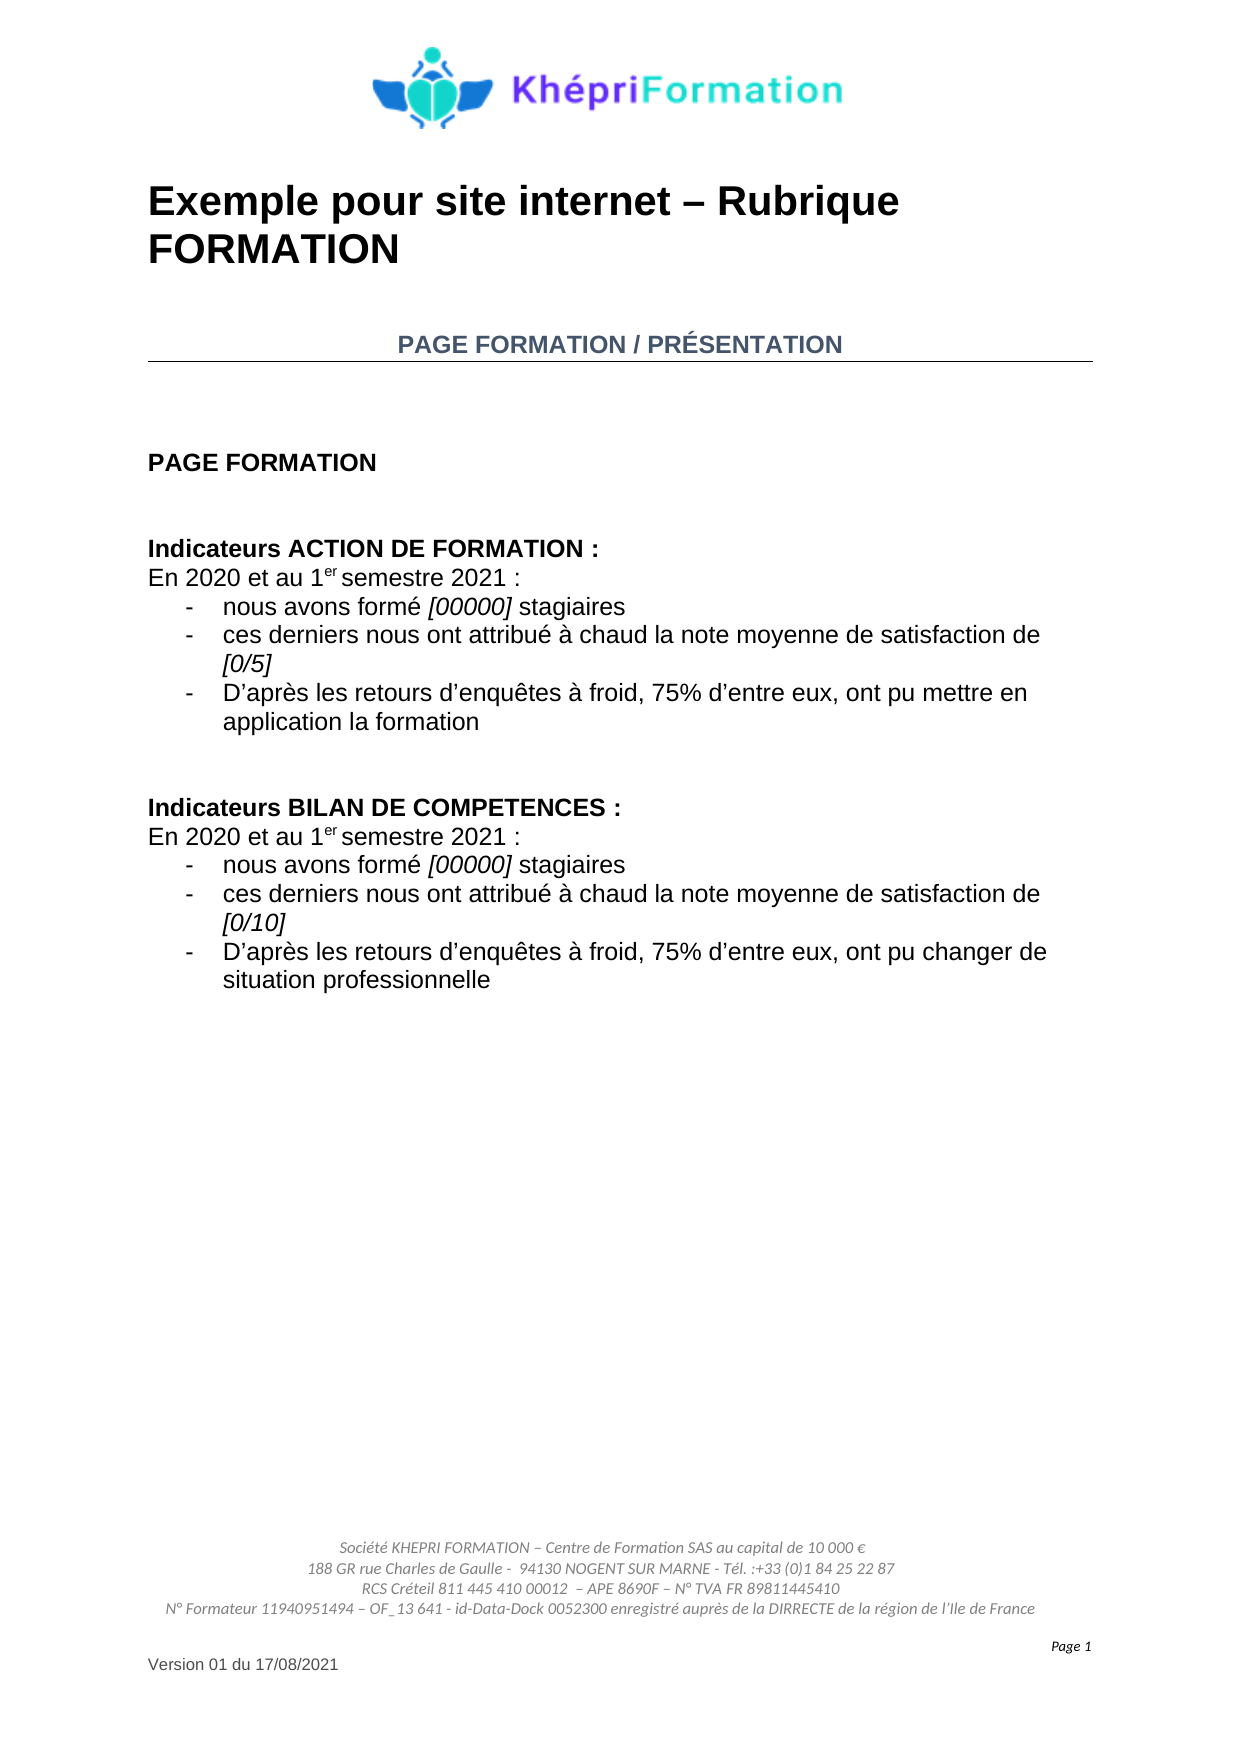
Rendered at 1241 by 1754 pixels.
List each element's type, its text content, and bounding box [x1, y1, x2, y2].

list ces derniers nous ont attribué à chaud la note moyenne de satisfaction de [0/10] [185, 879, 1093, 937]
picture [372, 47, 856, 129]
text En 2020 et au 1er semestre 2021 : [148, 563, 1093, 592]
list D’après les retours d’enquêtes à froid, 75% d’entre eux, ont pu changer de situation professionnelle [185, 937, 1093, 994]
text PAGE FORMATION [148, 448, 1093, 477]
text Indicateurs ACTION DE FORMATION : [148, 534, 1093, 563]
list ces derniers nous ont attribué à chaud la note moyenne de satisfaction de [0/5] [185, 620, 1093, 678]
text Exemple pour site internet – Rubrique FORMATION [148, 176, 1093, 272]
list nous avons formé [00000] stagiaires [185, 592, 1093, 620]
text Indicateurs BILAN DE COMPETENCES : [148, 793, 1093, 822]
list nous avons formé [00000] stagiaires [185, 850, 1093, 879]
text PAGE FORMATION / PRÉSENTATION [148, 330, 1093, 361]
list D’après les retours d’enquêtes à froid, 75% d’entre eux, ont pu mettre en application la formation [185, 678, 1093, 735]
text En 2020 et au 1er semestre 2021 : [148, 822, 1093, 850]
